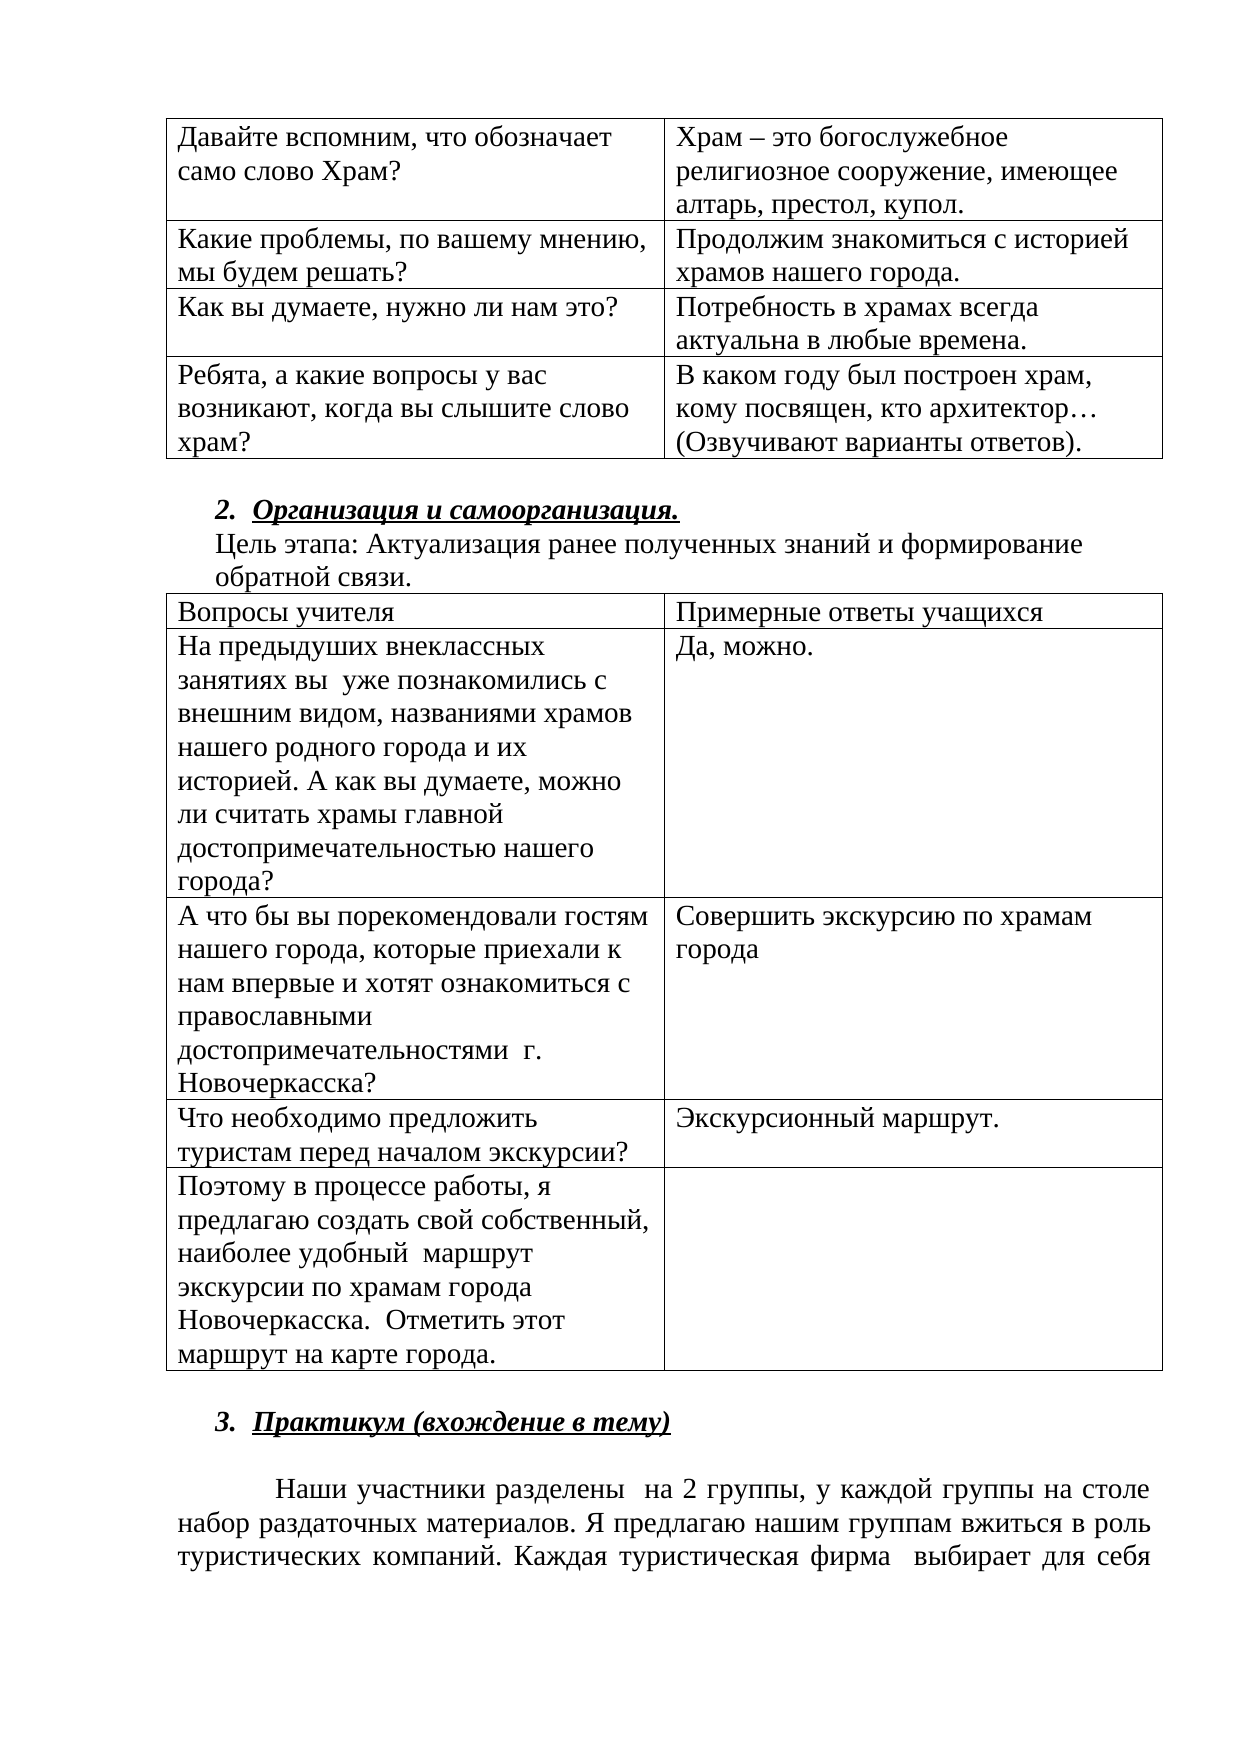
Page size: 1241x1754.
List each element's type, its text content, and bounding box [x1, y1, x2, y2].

table_cell Храм – это богослужебное религиозное сооружение, имеющее алтарь, престол, купол. [665, 119, 1162, 220]
table_cell Совершить экскурсию по храмам города [665, 898, 1162, 1099]
list Практикум (вхождение в тему) [215, 1404, 1152, 1438]
table_cell Давайте вспомним, что обозначает само слово Храм? [167, 119, 664, 220]
table_cell Потребность в храмах всегда актуальна в любые времена. [665, 289, 1162, 356]
table_cell А что бы вы порекомендовали гостям нашего города, которые приехали к нам впервые и хотят ознакомиться с православными достопримечательностями г. Новочеркасска? [167, 898, 664, 1099]
table_cell Да, можно. [665, 629, 1162, 897]
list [177, 1471, 1152, 1572]
table_cell Экскурсионный маршрут. [665, 1100, 1162, 1167]
table_cell Поэтому в процессе работы, я предлагаю создать свой собственный, наиболее удобный маршрут экскурсии по храмам города Новочеркасска. Отметить этот маршрут на карте города. [167, 1168, 664, 1369]
table_cell [665, 1168, 1162, 1369]
table_cell Какие проблемы, по вашему мнению, мы будем решать? [167, 221, 664, 288]
table_cell Ребята, а какие вопросы у вас возникают, когда вы слышите слово храм? [167, 357, 664, 458]
table_cell Что необходимо предложить туристам перед началом экскурсии? [167, 1100, 664, 1167]
list Организация и самоорганизация. [215, 492, 1152, 526]
table_header Вопросы учителя [167, 594, 664, 627]
table_cell Продолжим знакомиться с историей храмов нашего города. [665, 221, 1162, 288]
text Цель этапа: Актуализация ранее полученных знаний и формирование обратной связи. [215, 526, 1152, 593]
table_cell В каком году был построен храм, кому посвящен, кто архитектор…(Озвучивают варианты ответов). [665, 357, 1162, 458]
table_cell На предыдуших внеклассных занятиях вы уже познакомились с внешним видом, названиями храмов нашего родного города и их историей. А как вы думаете, можно ли считать храмы главной достопримечательностью нашего города? [167, 629, 664, 897]
table_cell Как вы думаете, нужно ли нам это? [167, 289, 664, 356]
table_header Примерные ответы учащихся [665, 594, 1162, 627]
